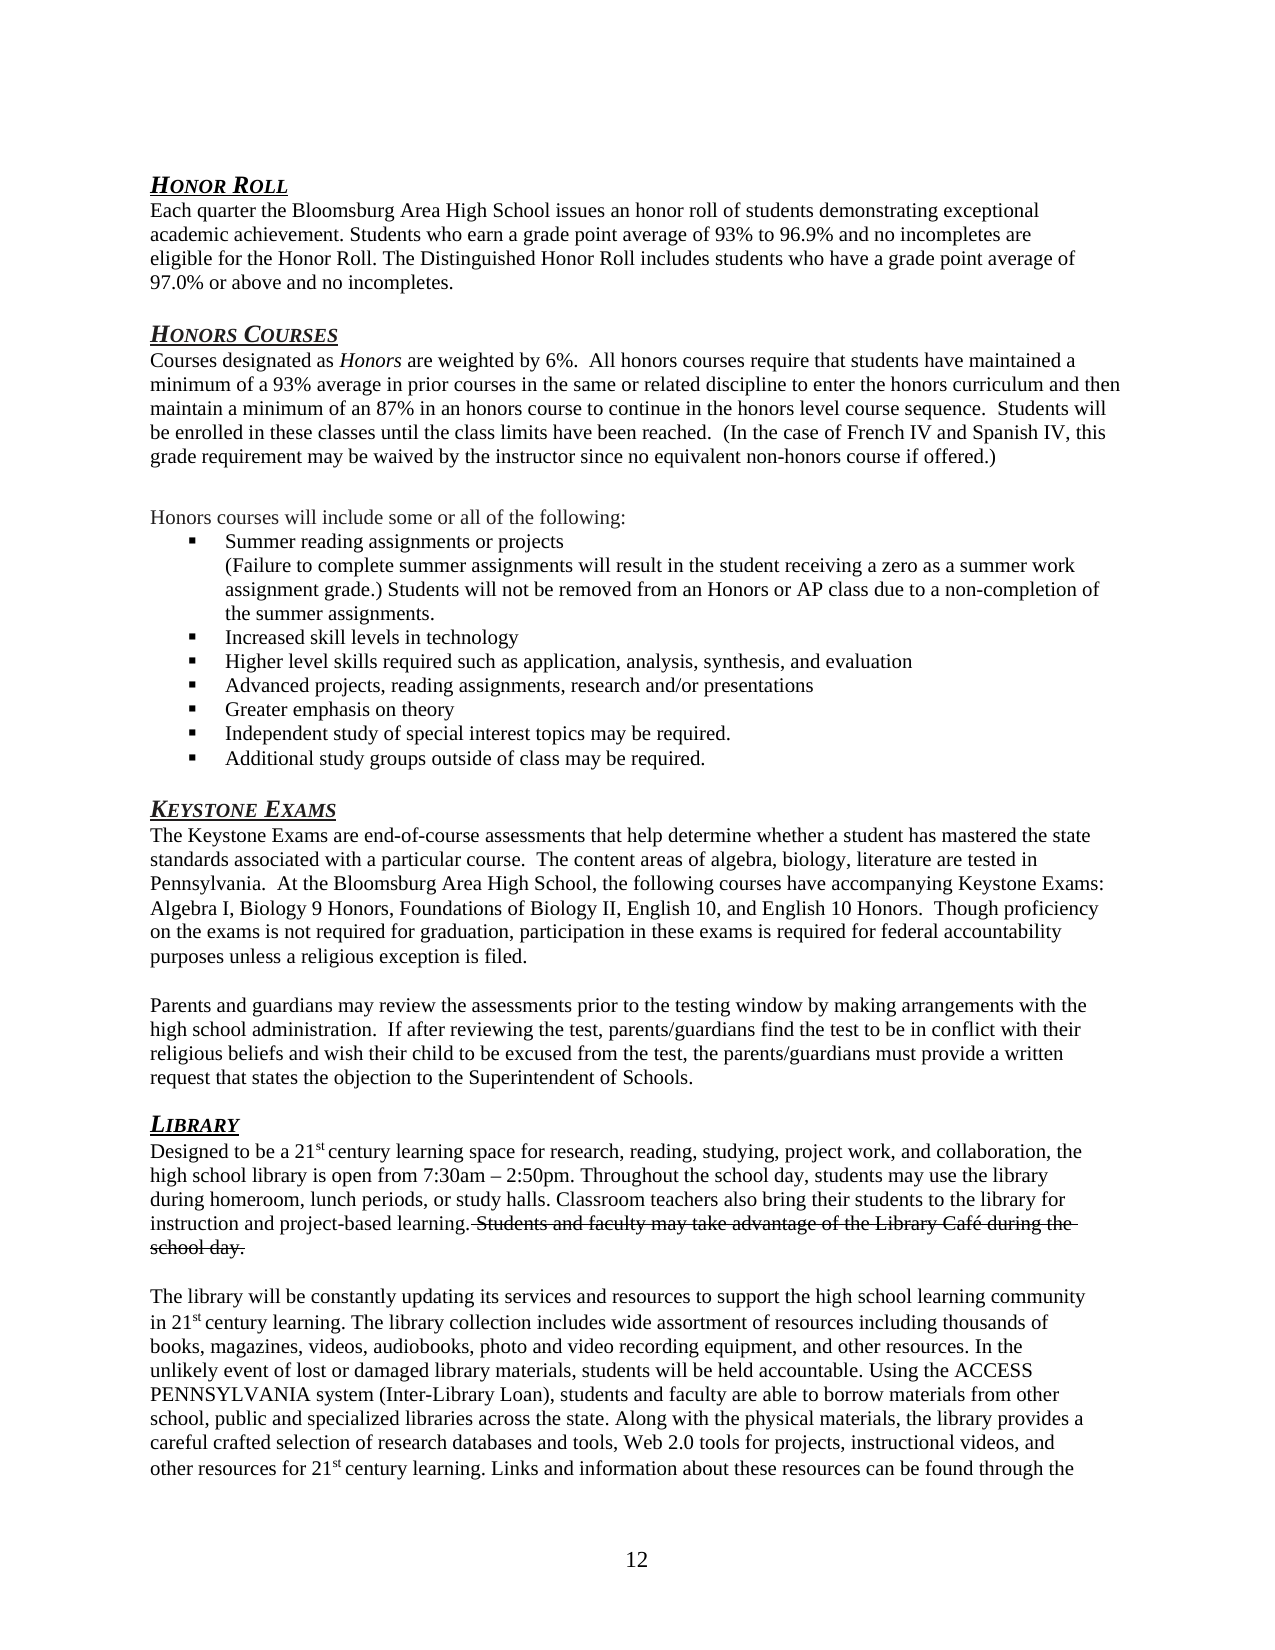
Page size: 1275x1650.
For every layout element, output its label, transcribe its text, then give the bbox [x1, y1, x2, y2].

text The Keystone Exams are end-of-course assessments that help determine whether a student has mastered the state standards associated with a particular course. The content areas of algebra, biology, literature are tested in Pennsylvania. At the Bloomsburg Area High School, the following courses have accompanying Keystone Exams: Algebra I, Biology 9 Honors, Foundations of Biology II, English 10, and English 10 Honors. Though proficiency on the exams is not required for graduation, participation in these exams is required for federal accountability purposes unless a religious exception is filed. [150, 823, 1125, 968]
subtitle Honor Roll [150, 174, 1125, 198]
list Higher level skills required such as application, analysis, synthesis, and evaluation [187, 649, 1125, 673]
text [150, 1284, 1096, 1480]
list Greater emphasis on theory [187, 697, 1125, 721]
list Increased skill levels in technology [187, 625, 1125, 649]
text (Failure to complete summer assignments will result in the student receiving a zero as a summer work assignment grade.) Students will not be removed from an Honors or AP class due to a non-completion of the summer assignments. [225, 553, 1125, 625]
text Honors courses will include some or all of the following: [150, 505, 1125, 529]
subtitle Library [150, 1114, 1125, 1137]
list Independent study of special interest topics may be required. [187, 721, 1125, 745]
list Additional study groups outside of class may be required. [187, 745, 1125, 769]
list Summer reading assignments or projects [187, 529, 1125, 553]
text Designed to be a 21st century learning space for research, reading, studying, project work, and collaboration, the high school library is open from 7:30am – 2:50pm. Throughout the school day, students may use the library during homeroom, lunch periods, or study halls. Classroom teachers also bring their students to the library for instruction and project-based learning. Students and faculty may take advantage of the Library Café during the school day. [150, 1137, 1097, 1259]
text Keystone Exams [150, 794, 1125, 823]
text Parents and guardians may review the assessments prior to the testing window by making arrangements with the high school administration. If after reviewing the test, parents/guardians find the test to be in conflict with their religious beliefs and wish their child to be excused from the test, the parents/guardians must provide a written request that states the objection to the Superintendent of Schools. [150, 993, 1125, 1089]
text Courses designated as Honors are weighted by 6%. All honors courses require that students have maintained a minimum of a 93% average in prior courses in the same or related discipline to enter the honors curriculum and then maintain a minimum of an 87% in an honors course to continue in the honors level course sequence. Students will be enrolled in these classes until the class limits have been reached. (In the case of French IV and Spanish IV, this grade requirement may be waived by the instructor since no equivalent non-honors course if offered.) [150, 348, 1125, 468]
list Advanced projects, reading assignments, research and/or presentations [187, 673, 1125, 697]
text Honors Courses [150, 319, 1125, 348]
text Each quarter the Bloomsburg Area High School issues an honor roll of students demonstrating exceptional academic achievement. Students who earn a grade point average of 93% to 96.9% and no incompletes are eligible for the Honor Roll. The Distinguished Honor Roll includes students who have a grade point average of 97.0% or above and no incompletes. [150, 198, 1097, 294]
